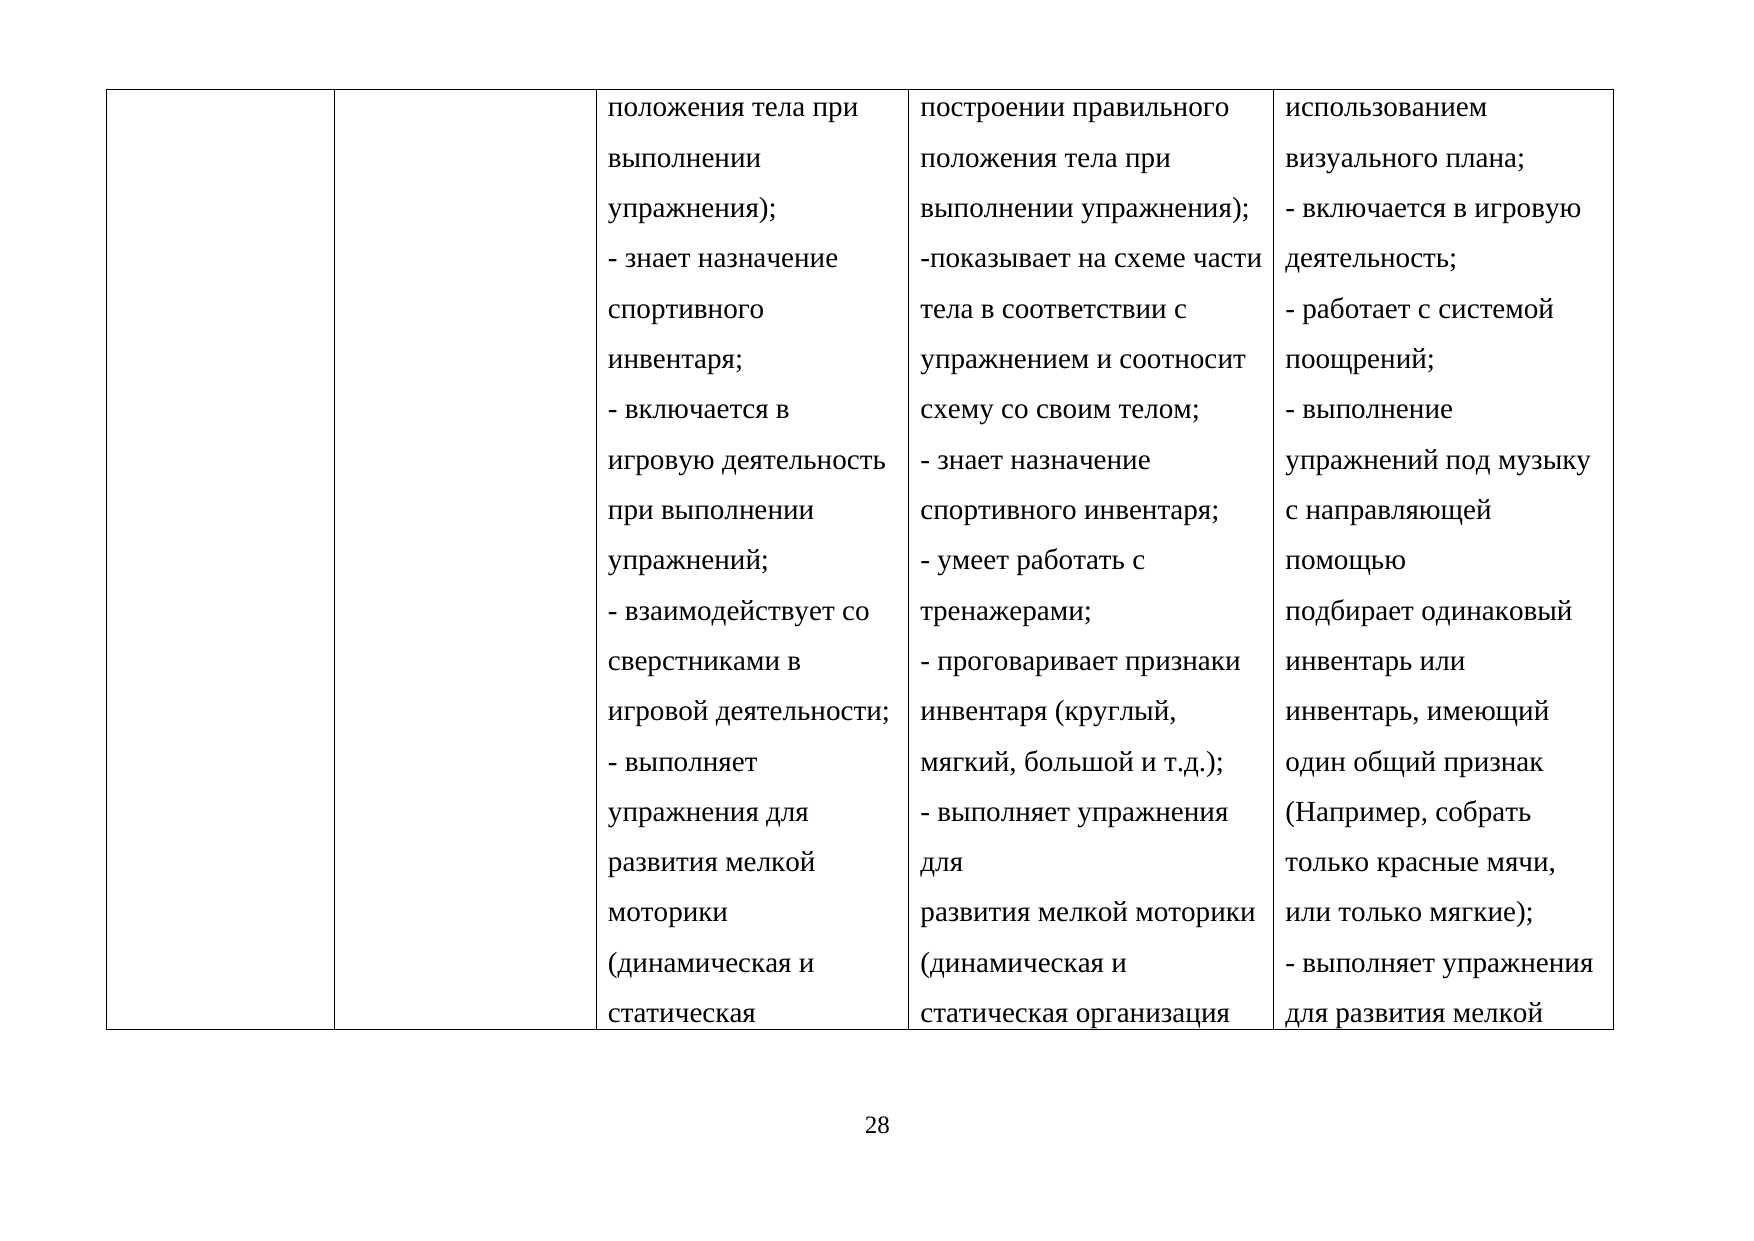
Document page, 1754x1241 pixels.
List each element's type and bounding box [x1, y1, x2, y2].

table_cell [335, 90, 596, 1029]
table_cell [107, 90, 334, 1029]
table_cell [597, 90, 908, 1029]
table_cell [909, 90, 1273, 1029]
table_cell [1274, 90, 1613, 1029]
